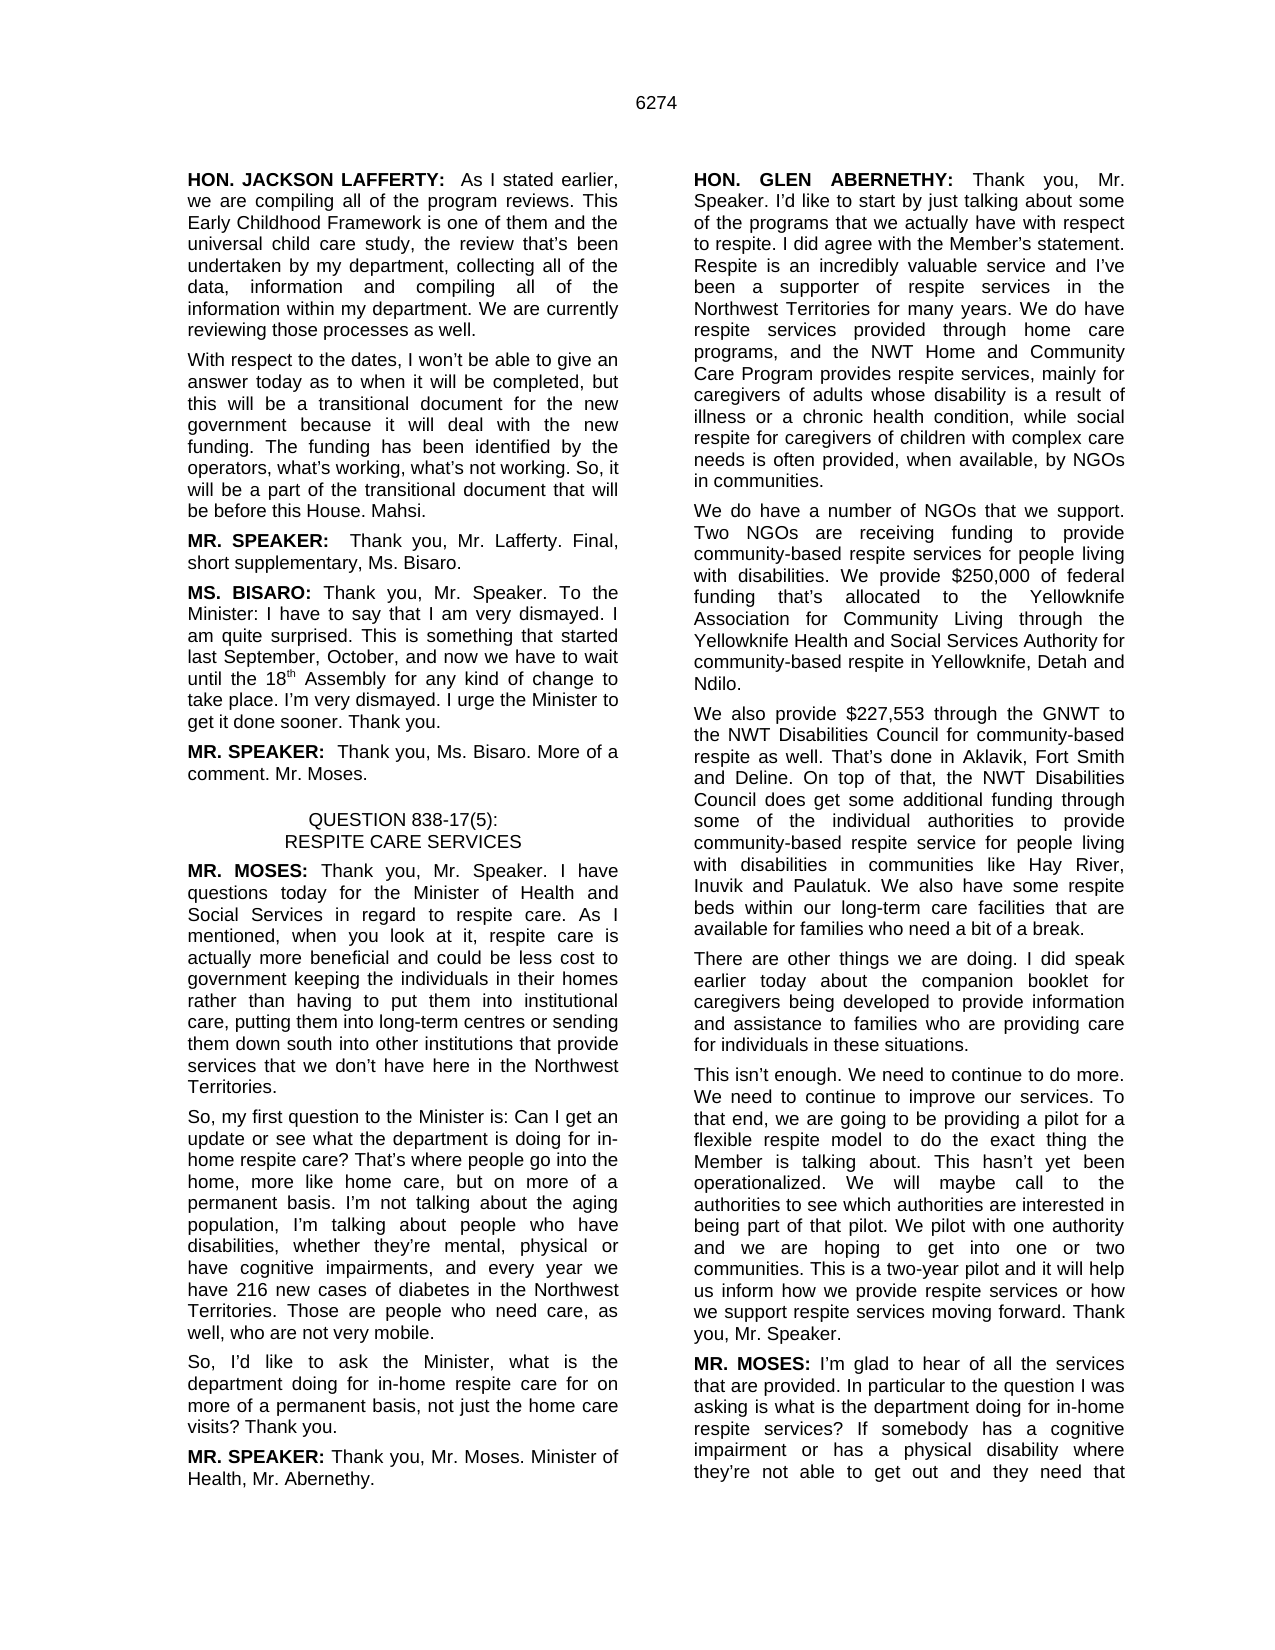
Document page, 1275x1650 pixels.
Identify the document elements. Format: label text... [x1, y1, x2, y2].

text HON. GLEN ABERNETHY: Thank you, Mr. Speaker. I’d like to start by just talking about some of the programs that we actually have with respect to respite. I did agree with the Member’s statement. Respite is an incredibly valuable service and I’ve been a supporter of respite services in the Northwest Territories for many years. We do have respite services provided through home care programs, and the NWT Home and Community Care Program provides respite services, mainly for caregivers of adults whose disability is a result of illness or a chronic health condition, while social respite for caregivers of children with complex care needs is often provided, when available, by NGOs in communities. [694, 168, 1125, 492]
text We also provide $227,553 through the GNWT to the NWT Disabilities Council for community-based respite as well. That’s done in Aklavik, Fort Smith and Deline. On top of that, the NWT Disabilities Council does get some additional funding through some of the individual authorities to provide community-based respite service for people living with disabilities in communities like Hay River, Inuvik and Paulatuk. We also have some respite beds within our long-term care facilities that are available for families who need a bit of a break. [694, 702, 1125, 940]
text MR. SPEAKER: Thank you, Mr. Moses. Minister of Health, Mr. Abernethy. [187, 1446, 619, 1489]
text MR. SPEAKER: Thank you, Ms. Bisaro. More of a comment. Mr. Moses. [187, 741, 619, 784]
text There are other things we are doing. I did speak earlier today about the companion booklet for caregivers being developed to provide information and assistance to families who are providing care for individuals in these situations. [694, 948, 1125, 1056]
text So, my first question to the Minister is: Can I get an update or see what the department is doing for in-home respite care? That’s where people go into the home, more like home care, but on more of a permanent basis. I’m not talking about the aging population, I’m talking about people who have disabilities, whether they’re mental, physical or have cognitive impairments, and every year we have 216 new cases of diabetes in the Northwest Territories. Those are people who need care, as well, who are not very mobile. [187, 1106, 619, 1343]
text MS. BISARO: Thank you, Mr. Speaker. To the Minister: I have to say that I am very dismayed. I am quite surprised. This is something that started last September, October, and now we have to wait until the 18th Assembly for any kind of change to take place. I’m very dismayed. I urge the Minister to get it done sooner. Thank you. [187, 581, 619, 732]
text HON. JACKSON LAFFERTY: As I stated earlier, we are compiling all of the program reviews. This Early Childhood Framework is one of them and the universal child care study, the review that’s been undertaken by my department, collecting all of the data, information and compiling all of the information within my department. We are currently reviewing those processes as well. [187, 168, 619, 341]
text With respect to the dates, I won’t be able to give an answer today as to when it will be completed, but this will be a transitional document for the new government because it will deal with the new funding. The funding has been identified by the operators, what’s working, what’s not working. So, it will be a part of the transitional document that will be before this House. Mahsi. [187, 349, 619, 522]
text We do have a number of NGOs that we support. Two NGOs are receiving funding to provide community-based respite services for people living with disabilities. We provide $250,000 of federal funding that’s allocated to the Yellowknife Association for Community Living through the Yellowknife Health and Social Services Authority for community-based respite in Yellowknife, Detah and Ndilo. [694, 500, 1125, 694]
text MR. SPEAKER: Thank you, Mr. Lafferty. Final, short supplementary, Ms. Bisaro. [187, 530, 619, 573]
text This isn’t enough. We need to continue to do more. We need to continue to improve our services. To that end, we are going to be providing a pilot for a flexible respite model to do the exact thing the Member is talking about. This hasn’t yet been operationalized. We will maybe call to the authorities to see which authorities are interested in being part of that pilot. We pilot with one authority and we are hoping to get into one or two communities. This is a two-year pilot and it will help us inform how we provide respite services or how we support respite services moving forward. Thank you, Mr. Speaker. [694, 1064, 1125, 1344]
subtitle QUESTION 838-17(5): RESPITE CARE SERVICES [187, 809, 619, 852]
text So, I’d like to ask the Minister, what is the department doing for in-home respite care for on more of a permanent basis, not just the home care visits? Thank you. [187, 1351, 619, 1438]
text MR. MOSES: Thank you, Mr. Speaker. I have questions today for the Minister of Health and Social Services in regard to respite care. As I mentioned, when you look at it, respite care is actually more beneficial and could be less cost to government keeping the individuals in their homes rather than having to put them into institutional care, putting them into long-term centres or sending them down south into other institutions that provide services that we don’t have here in the Northwest Territories. [187, 860, 619, 1097]
